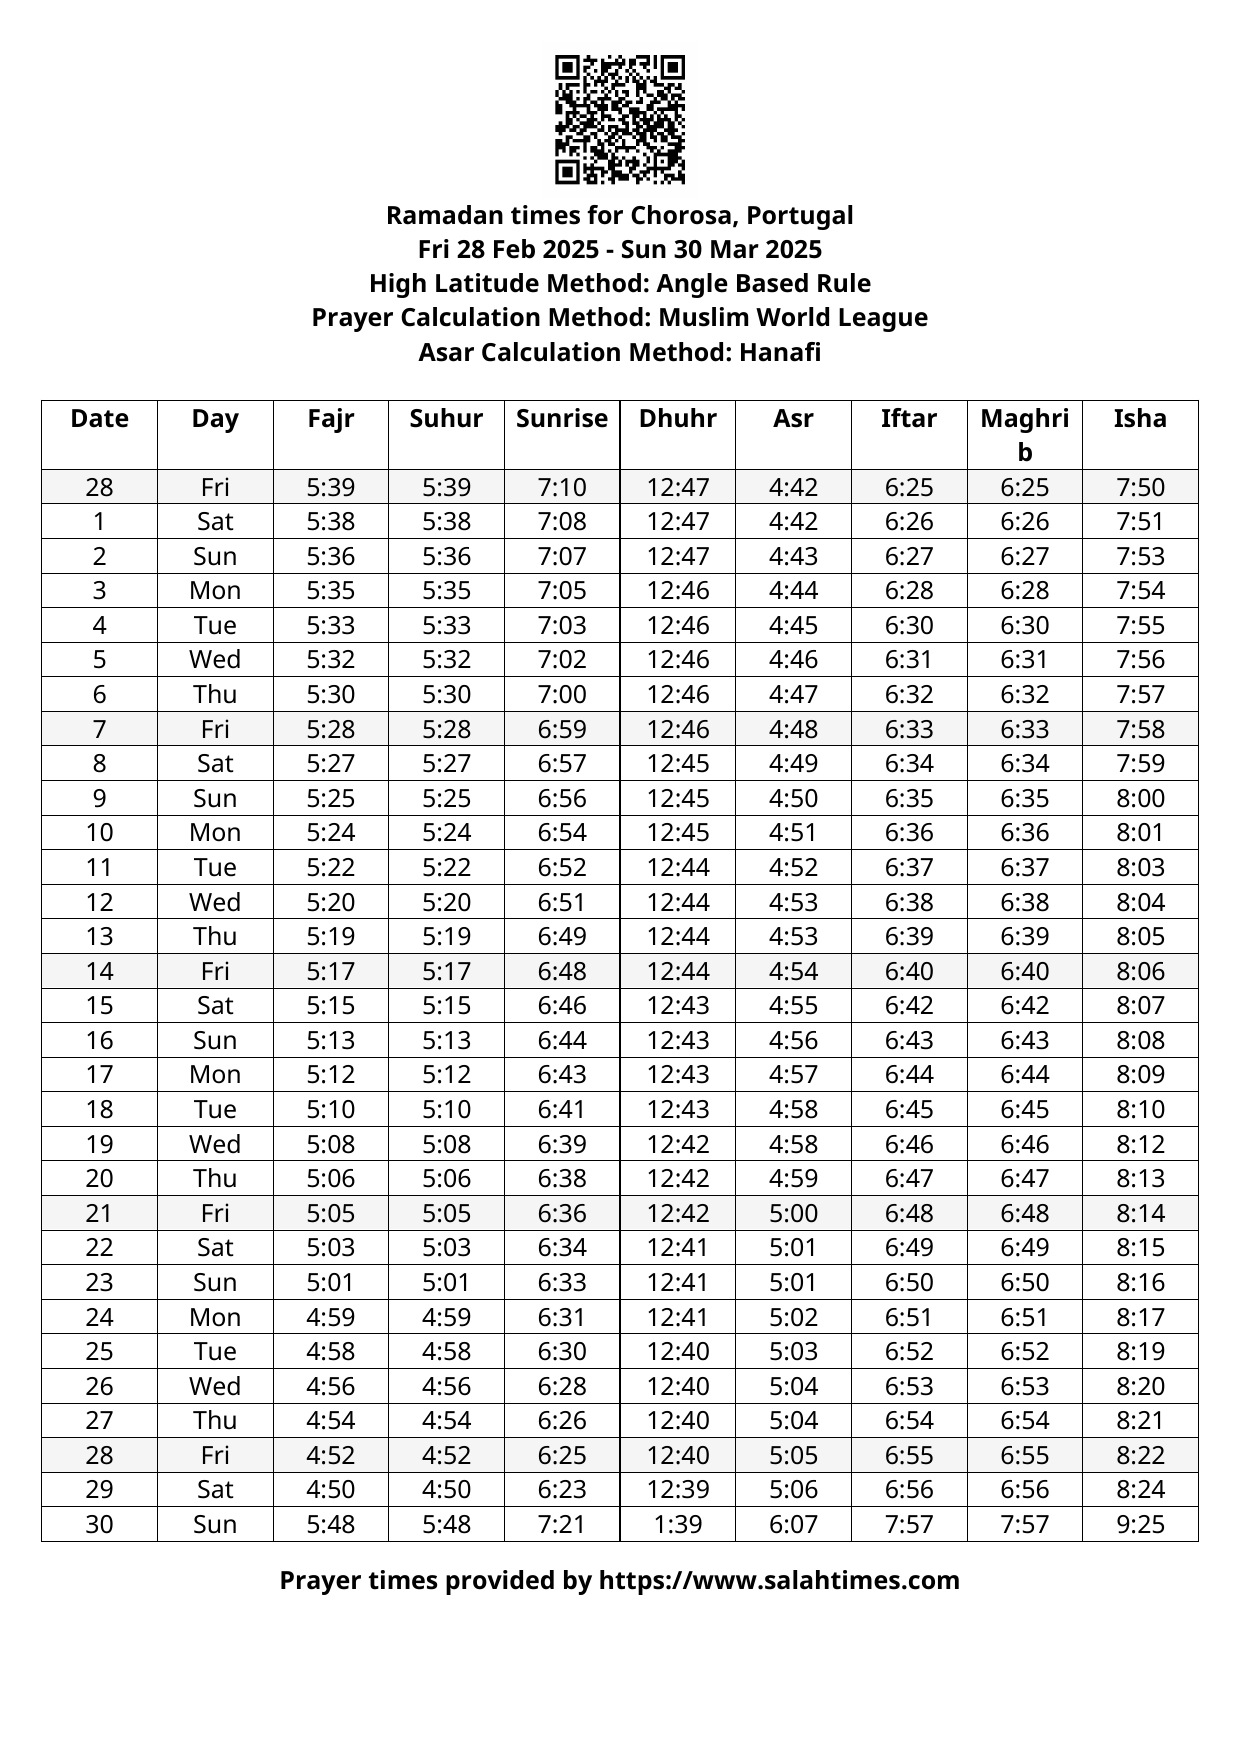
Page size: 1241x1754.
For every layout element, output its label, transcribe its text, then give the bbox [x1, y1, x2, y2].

table_cell 6:33 [852, 712, 967, 745]
table_cell 8:04 [1083, 885, 1198, 918]
table_cell 19 [42, 1127, 157, 1160]
table_cell 4:54 [389, 1404, 504, 1437]
table_cell Wed [158, 1127, 273, 1160]
table_cell Thu [158, 1161, 273, 1195]
table_cell 5:03 [274, 1231, 388, 1264]
table_cell Fri [158, 954, 273, 987]
table_cell 6:47 [968, 1161, 1082, 1195]
table_cell 6:26 [968, 504, 1082, 538]
table_cell 6:42 [968, 989, 1082, 1022]
table_cell Mon [158, 574, 273, 607]
table_cell 12:40 [621, 1438, 735, 1472]
table_cell 4:43 [736, 539, 851, 572]
table_cell 6:37 [968, 850, 1082, 884]
table_cell Wed [158, 885, 273, 918]
table_cell Tue [158, 1092, 273, 1126]
table_cell 6:33 [968, 712, 1082, 745]
table_cell 5:33 [389, 608, 504, 642]
table_cell 5:06 [274, 1161, 388, 1195]
table_cell 7:10 [505, 470, 619, 503]
table_cell 12:41 [621, 1300, 735, 1333]
table_cell 5:39 [274, 470, 388, 503]
table_cell 6:27 [968, 539, 1082, 572]
text High Latitude Method: Angle Based Rule [42, 266, 1198, 300]
table_cell 5:24 [274, 816, 388, 849]
table_cell Sun [158, 1265, 273, 1299]
table_cell 8:12 [1083, 1127, 1198, 1160]
table_cell Thu [158, 677, 273, 711]
picture [542, 41, 699, 198]
table_cell 8 [42, 746, 157, 780]
table_cell 6:37 [852, 850, 967, 884]
table_cell 4:52 [389, 1438, 504, 1472]
table_cell Mon [158, 816, 273, 849]
table_cell 5:27 [389, 746, 504, 780]
table_cell 6:26 [852, 504, 967, 538]
table_cell Fri [158, 1438, 273, 1472]
table_cell 26 [42, 1369, 157, 1402]
table_cell 6:49 [852, 1231, 967, 1264]
table_cell 2 [42, 539, 157, 572]
table_cell 4:53 [736, 919, 851, 953]
table_cell 12:46 [621, 574, 735, 607]
table_cell 27 [42, 1404, 157, 1437]
table_cell 6:44 [852, 1058, 967, 1091]
table_cell 5:48 [274, 1507, 388, 1541]
table_cell 6 [42, 677, 157, 711]
table_cell Sat [158, 1231, 273, 1264]
table_cell 28 [42, 470, 157, 503]
table_cell 5:36 [274, 539, 388, 572]
table_cell 6:51 [968, 1300, 1082, 1333]
table_cell 4:54 [274, 1404, 388, 1437]
table_cell 20 [42, 1161, 157, 1195]
table_cell 5:35 [389, 574, 504, 607]
table_cell 7 [42, 712, 157, 745]
table_cell 7:55 [1083, 608, 1198, 642]
table_cell 7:57 [968, 1507, 1082, 1541]
table_cell 8:16 [1083, 1265, 1198, 1299]
table_header Fajr [274, 401, 388, 469]
table_cell 6:54 [968, 1404, 1082, 1437]
table_cell Sat [158, 989, 273, 1022]
table_cell 4:50 [736, 781, 851, 814]
table_cell Sun [158, 1507, 273, 1541]
table_cell 12:45 [621, 781, 735, 814]
table_cell Mon [158, 1058, 273, 1091]
table_cell 6:25 [505, 1438, 619, 1472]
table_cell 6:28 [852, 574, 967, 607]
table_cell 6:50 [968, 1265, 1082, 1299]
table_cell Sat [158, 1473, 273, 1506]
table_cell 6:26 [505, 1404, 619, 1437]
table_cell 6:30 [852, 608, 967, 642]
table_header Maghrib [968, 401, 1082, 469]
table_cell 5:25 [389, 781, 504, 814]
table_cell 12:47 [621, 504, 735, 538]
table_cell 6:53 [968, 1369, 1082, 1402]
table_cell 6:49 [505, 919, 619, 953]
table_cell 12:44 [621, 885, 735, 918]
table_cell 6:55 [852, 1438, 967, 1472]
table_cell 6:48 [968, 1196, 1082, 1229]
table_cell 5:06 [389, 1161, 504, 1195]
table_cell 12:46 [621, 712, 735, 745]
table_cell 6:34 [505, 1231, 619, 1264]
table_cell 5:28 [389, 712, 504, 745]
table_cell 4:50 [389, 1473, 504, 1506]
table_cell 6:45 [968, 1092, 1082, 1126]
table_cell 12:47 [621, 539, 735, 572]
table_cell 6:38 [968, 885, 1082, 918]
table_cell Mon [158, 1300, 273, 1333]
table_cell Wed [158, 643, 273, 676]
table_cell 12:41 [621, 1265, 735, 1299]
table_cell 25 [42, 1334, 157, 1368]
table_cell 6:39 [968, 919, 1082, 953]
table_cell 4:55 [736, 989, 851, 1022]
table_cell 5:22 [274, 850, 388, 884]
table_cell 6:34 [852, 746, 967, 780]
table_cell 5:15 [274, 989, 388, 1022]
table_cell 5:24 [389, 816, 504, 849]
table_cell 5:08 [389, 1127, 504, 1160]
table_cell 6:57 [505, 746, 619, 780]
table_cell 5:01 [736, 1231, 851, 1264]
table_cell 6:25 [968, 470, 1082, 503]
table_cell 5:03 [736, 1334, 851, 1368]
table_cell 8:13 [1083, 1161, 1198, 1195]
table_cell 18 [42, 1092, 157, 1126]
table_cell 5:04 [736, 1404, 851, 1437]
table_cell 7:50 [1083, 470, 1198, 503]
table_cell 4:51 [736, 816, 851, 849]
table_cell Sun [158, 781, 273, 814]
table_cell 6:35 [968, 781, 1082, 814]
table_cell 6:52 [968, 1334, 1082, 1368]
table_cell 5:00 [736, 1196, 851, 1229]
table_header Iftar [852, 401, 967, 469]
table_cell 4:53 [736, 885, 851, 918]
table_cell 12:39 [621, 1473, 735, 1506]
table_cell 8:15 [1083, 1231, 1198, 1264]
table_cell 6:46 [968, 1127, 1082, 1160]
table_cell 8:07 [1083, 989, 1198, 1022]
table_cell Sun [158, 539, 273, 572]
table_cell 4:50 [274, 1473, 388, 1506]
table_cell 5:15 [389, 989, 504, 1022]
table_cell 7:05 [505, 574, 619, 607]
table_cell 4:47 [736, 677, 851, 711]
table_cell 21 [42, 1196, 157, 1229]
table_cell 6:32 [968, 677, 1082, 711]
table_cell 5:25 [274, 781, 388, 814]
table_cell 6:34 [968, 746, 1082, 780]
table_cell 6:25 [852, 470, 967, 503]
table_cell 5:22 [389, 850, 504, 884]
table_cell 6:36 [505, 1196, 619, 1229]
table_cell 4:57 [736, 1058, 851, 1091]
table_cell 8:08 [1083, 1023, 1198, 1057]
table_cell 30 [42, 1507, 157, 1541]
table_cell 6:54 [505, 816, 619, 849]
table_cell 10 [42, 816, 157, 849]
table_cell 5:48 [389, 1507, 504, 1541]
table_cell 6:42 [852, 989, 967, 1022]
table_cell 6:48 [852, 1196, 967, 1229]
table_cell Thu [158, 919, 273, 953]
table_cell 5:02 [736, 1300, 851, 1333]
table_cell 5:30 [274, 677, 388, 711]
table_cell 12:44 [621, 850, 735, 884]
table_cell 6:44 [505, 1023, 619, 1057]
table_cell 8:21 [1083, 1404, 1198, 1437]
table_cell 6:49 [968, 1231, 1082, 1264]
table_cell 6:07 [736, 1507, 851, 1541]
table_cell 7:57 [1083, 677, 1198, 711]
table_cell 6:46 [852, 1127, 967, 1160]
table_cell 4:52 [736, 850, 851, 884]
table_cell 5:38 [274, 504, 388, 538]
table_cell 7:07 [505, 539, 619, 572]
table_cell 6:33 [505, 1265, 619, 1299]
table_cell Sat [158, 504, 273, 538]
table_cell 5:19 [389, 919, 504, 953]
table_header Dhuhr [621, 401, 735, 469]
table_cell 8:10 [1083, 1092, 1198, 1126]
table_cell 8:24 [1083, 1473, 1198, 1506]
table_cell 5:05 [736, 1438, 851, 1472]
table_cell 5:36 [389, 539, 504, 572]
table_cell 4:44 [736, 574, 851, 607]
table_cell 6:28 [968, 574, 1082, 607]
table_cell 4:56 [389, 1369, 504, 1402]
text Asar Calculation Method: Hanafi [42, 334, 1198, 368]
table_cell 9:25 [1083, 1507, 1198, 1541]
table_cell 6:31 [505, 1300, 619, 1333]
table_cell 12:42 [621, 1196, 735, 1229]
table_cell 4:52 [274, 1438, 388, 1472]
table_cell 3 [42, 574, 157, 607]
table_cell Wed [158, 1369, 273, 1402]
table_cell 12:40 [621, 1369, 735, 1402]
table_cell 4:58 [274, 1334, 388, 1368]
table_cell 12:45 [621, 816, 735, 849]
table_cell 5:04 [736, 1369, 851, 1402]
table_cell 12:46 [621, 677, 735, 711]
table_cell 6:27 [852, 539, 967, 572]
table_cell 5:03 [389, 1231, 504, 1264]
table_cell 5:12 [274, 1058, 388, 1091]
table_cell 6:40 [968, 954, 1082, 987]
table_cell 6:56 [852, 1473, 967, 1506]
table_cell 12:46 [621, 608, 735, 642]
table_cell 6:45 [852, 1092, 967, 1126]
table_cell 6:47 [852, 1161, 967, 1195]
table_cell 4:59 [274, 1300, 388, 1333]
table_cell 6:23 [505, 1473, 619, 1506]
table_cell 7:02 [505, 643, 619, 676]
table_cell 7:51 [1083, 504, 1198, 538]
table_cell 16 [42, 1023, 157, 1057]
table_cell 6:31 [968, 643, 1082, 676]
table_cell 5:13 [389, 1023, 504, 1057]
table_cell 4:59 [389, 1300, 504, 1333]
table_cell 7:03 [505, 608, 619, 642]
table_cell 8:00 [1083, 781, 1198, 814]
table_cell 6:51 [505, 885, 619, 918]
table_cell Sat [158, 746, 273, 780]
table_cell 6:39 [505, 1127, 619, 1160]
table_cell 8:19 [1083, 1334, 1198, 1368]
table_cell 7:21 [505, 1507, 619, 1541]
table_cell 5:32 [389, 643, 504, 676]
table_cell 5:30 [389, 677, 504, 711]
table_cell 5:28 [274, 712, 388, 745]
table_cell 12:45 [621, 746, 735, 780]
table_cell 6:51 [852, 1300, 967, 1333]
table_cell 22 [42, 1231, 157, 1264]
table_header Isha [1083, 401, 1198, 469]
table_cell 8:01 [1083, 816, 1198, 849]
table_cell 12:40 [621, 1404, 735, 1437]
table_header Date [42, 401, 157, 469]
table_cell 6:46 [505, 989, 619, 1022]
table_cell 28 [42, 1438, 157, 1472]
table_cell 5:19 [274, 919, 388, 953]
table_cell 8:20 [1083, 1369, 1198, 1402]
table_cell 8:22 [1083, 1438, 1198, 1472]
table_cell 6:32 [852, 677, 967, 711]
table_cell 5:05 [274, 1196, 388, 1229]
table_cell 4:56 [274, 1369, 388, 1402]
table_cell 6:56 [505, 781, 619, 814]
table_cell 4:48 [736, 712, 851, 745]
table_cell 6:31 [852, 643, 967, 676]
table_cell 23 [42, 1265, 157, 1299]
table_cell 4 [42, 608, 157, 642]
table_cell 6:28 [505, 1369, 619, 1402]
table_cell 4:56 [736, 1023, 851, 1057]
table_cell 12:43 [621, 989, 735, 1022]
table_header Suhur [389, 401, 504, 469]
table_cell 12:42 [621, 1161, 735, 1195]
table_cell 7:54 [1083, 574, 1198, 607]
table_cell 6:38 [505, 1161, 619, 1195]
table_cell Fri [158, 470, 273, 503]
table_cell 6:48 [505, 954, 619, 987]
table_cell 5:27 [274, 746, 388, 780]
table_cell 5:05 [389, 1196, 504, 1229]
table_cell 5:01 [274, 1265, 388, 1299]
text Fri 28 Feb 2025 - Sun 30 Mar 2025 [42, 232, 1198, 266]
table_cell 12:41 [621, 1231, 735, 1264]
table_cell 6:40 [852, 954, 967, 987]
table_cell 5:38 [389, 504, 504, 538]
table_cell 8:14 [1083, 1196, 1198, 1229]
table_cell 9 [42, 781, 157, 814]
table_cell 6:59 [505, 712, 619, 745]
table_cell 4:46 [736, 643, 851, 676]
table_cell 6:50 [852, 1265, 967, 1299]
table_cell 4:42 [736, 504, 851, 538]
table_cell 5:10 [274, 1092, 388, 1126]
table_header Sunrise [505, 401, 619, 469]
text Prayer Calculation Method: Muslim World League [42, 300, 1198, 334]
table_cell 5:33 [274, 608, 388, 642]
text Ramadan times for Chorosa, Portugal [42, 198, 1198, 232]
table_cell 5:32 [274, 643, 388, 676]
table_cell 1 [42, 504, 157, 538]
table_cell 8:06 [1083, 954, 1198, 987]
table_cell Tue [158, 1334, 273, 1368]
table_cell 6:43 [505, 1058, 619, 1091]
table_cell 29 [42, 1473, 157, 1506]
table_cell 4:54 [736, 954, 851, 987]
table_cell 7:08 [505, 504, 619, 538]
table_cell Fri [158, 712, 273, 745]
table_cell 4:58 [736, 1127, 851, 1160]
table_cell 5:20 [274, 885, 388, 918]
table_header Day [158, 401, 273, 469]
table_cell 5:20 [389, 885, 504, 918]
table_cell 5:08 [274, 1127, 388, 1160]
table_cell 6:39 [852, 919, 967, 953]
table_cell 6:43 [852, 1023, 967, 1057]
table_cell 11 [42, 850, 157, 884]
table_cell Tue [158, 608, 273, 642]
table_cell 7:57 [852, 1507, 967, 1541]
table_cell 6:44 [968, 1058, 1082, 1091]
table_cell 8:05 [1083, 919, 1198, 953]
table_cell 4:45 [736, 608, 851, 642]
table_cell 7:00 [505, 677, 619, 711]
table_cell 7:58 [1083, 712, 1198, 745]
table_cell 12:43 [621, 1092, 735, 1126]
table_cell 5 [42, 643, 157, 676]
table_cell 8:03 [1083, 850, 1198, 884]
table_cell Fri [158, 1196, 273, 1229]
table_cell 5:17 [274, 954, 388, 987]
table_cell 4:59 [736, 1161, 851, 1195]
table_cell Tue [158, 850, 273, 884]
table_cell 14 [42, 954, 157, 987]
table_cell 5:01 [389, 1265, 504, 1299]
text Prayer times provided by https://www.salahtimes.com [42, 1563, 1198, 1597]
table_cell 4:58 [736, 1092, 851, 1126]
table_cell 6:55 [968, 1438, 1082, 1472]
table_cell 7:56 [1083, 643, 1198, 676]
table_cell 12:43 [621, 1058, 735, 1091]
table_cell 5:01 [736, 1265, 851, 1299]
table_cell 6:30 [505, 1334, 619, 1368]
table_cell 13 [42, 919, 157, 953]
table_cell 8:17 [1083, 1300, 1198, 1333]
table_cell 15 [42, 989, 157, 1022]
table_cell 12:47 [621, 470, 735, 503]
table_cell 12:43 [621, 1023, 735, 1057]
table_cell 5:10 [389, 1092, 504, 1126]
table_cell 5:12 [389, 1058, 504, 1091]
table_cell 12:44 [621, 954, 735, 987]
table_cell Sun [158, 1023, 273, 1057]
table_cell 12:44 [621, 919, 735, 953]
table_cell 12 [42, 885, 157, 918]
table_cell 6:43 [968, 1023, 1082, 1057]
table_cell 6:30 [968, 608, 1082, 642]
table_cell 6:54 [852, 1404, 967, 1437]
table_cell 5:13 [274, 1023, 388, 1057]
table_cell 6:36 [968, 816, 1082, 849]
table_cell 5:17 [389, 954, 504, 987]
table_cell 8:09 [1083, 1058, 1198, 1091]
table_cell 17 [42, 1058, 157, 1091]
table_cell 6:41 [505, 1092, 619, 1126]
table_cell 7:59 [1083, 746, 1198, 780]
table_cell 5:35 [274, 574, 388, 607]
table_cell 6:52 [505, 850, 619, 884]
table_cell 12:46 [621, 643, 735, 676]
table_cell 12:42 [621, 1127, 735, 1160]
table_header Asr [736, 401, 851, 469]
table_cell 6:53 [852, 1369, 967, 1402]
table_cell 4:49 [736, 746, 851, 780]
table_cell Thu [158, 1404, 273, 1437]
table_cell 6:35 [852, 781, 967, 814]
table_cell 6:56 [968, 1473, 1082, 1506]
table_cell 7:53 [1083, 539, 1198, 572]
table_cell 24 [42, 1300, 157, 1333]
table_cell 5:06 [736, 1473, 851, 1506]
table_cell 6:36 [852, 816, 967, 849]
table_cell 6:52 [852, 1334, 967, 1368]
table_cell 5:39 [389, 470, 504, 503]
table_cell 1:39 [621, 1507, 735, 1541]
table_cell 12:40 [621, 1334, 735, 1368]
table_cell 6:38 [852, 885, 967, 918]
table_cell 4:58 [389, 1334, 504, 1368]
table_cell 4:42 [736, 470, 851, 503]
